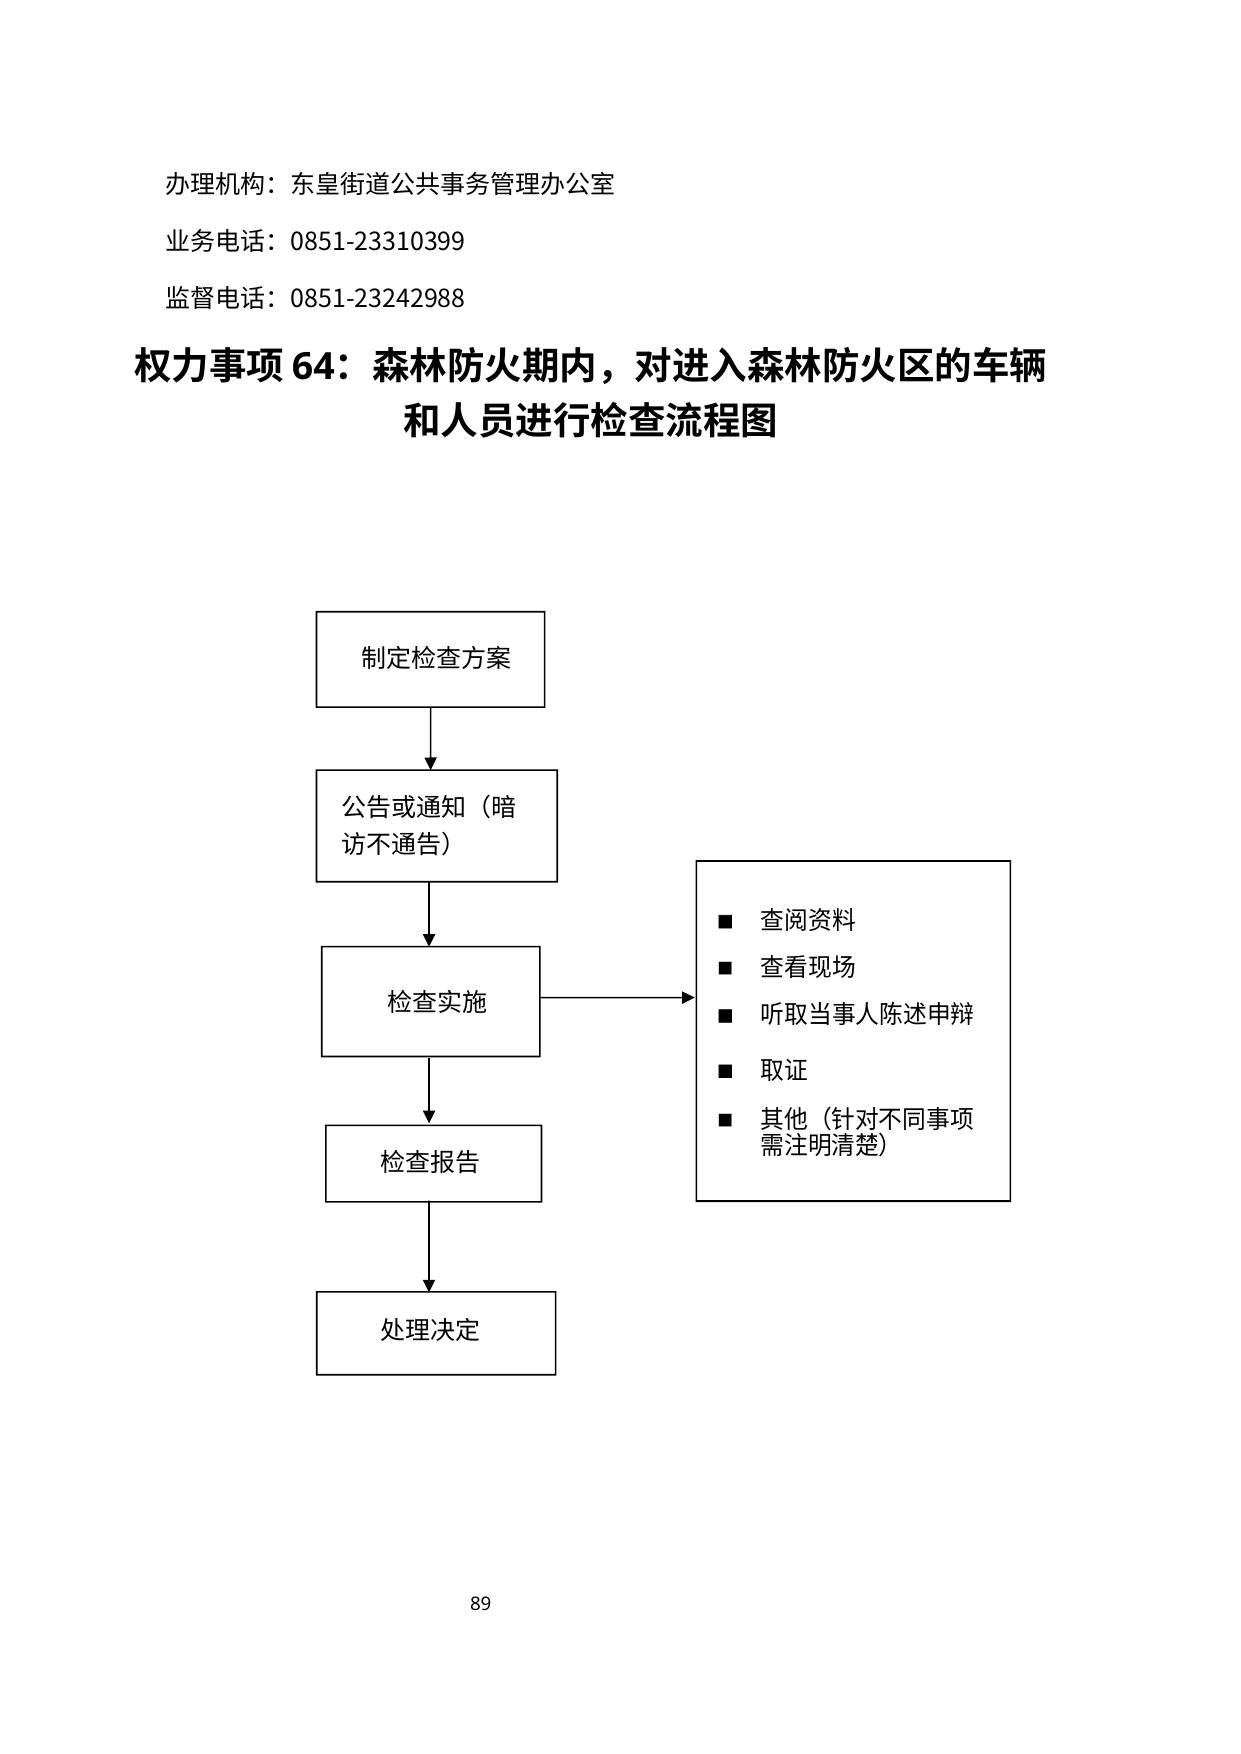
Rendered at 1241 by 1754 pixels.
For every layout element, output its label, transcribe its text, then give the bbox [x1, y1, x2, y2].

text 业务电话：0851-23310399 [165, 222, 1110, 258]
text 监督电话：0851-23242988 [165, 279, 1110, 315]
list 权力事项64：森林防火期内，对进入森林防火区的车辆和人员进行检查流程图 [129, 336, 1052, 445]
text 办理机构：东皇街道公共事务管理办公室 [165, 165, 1110, 201]
